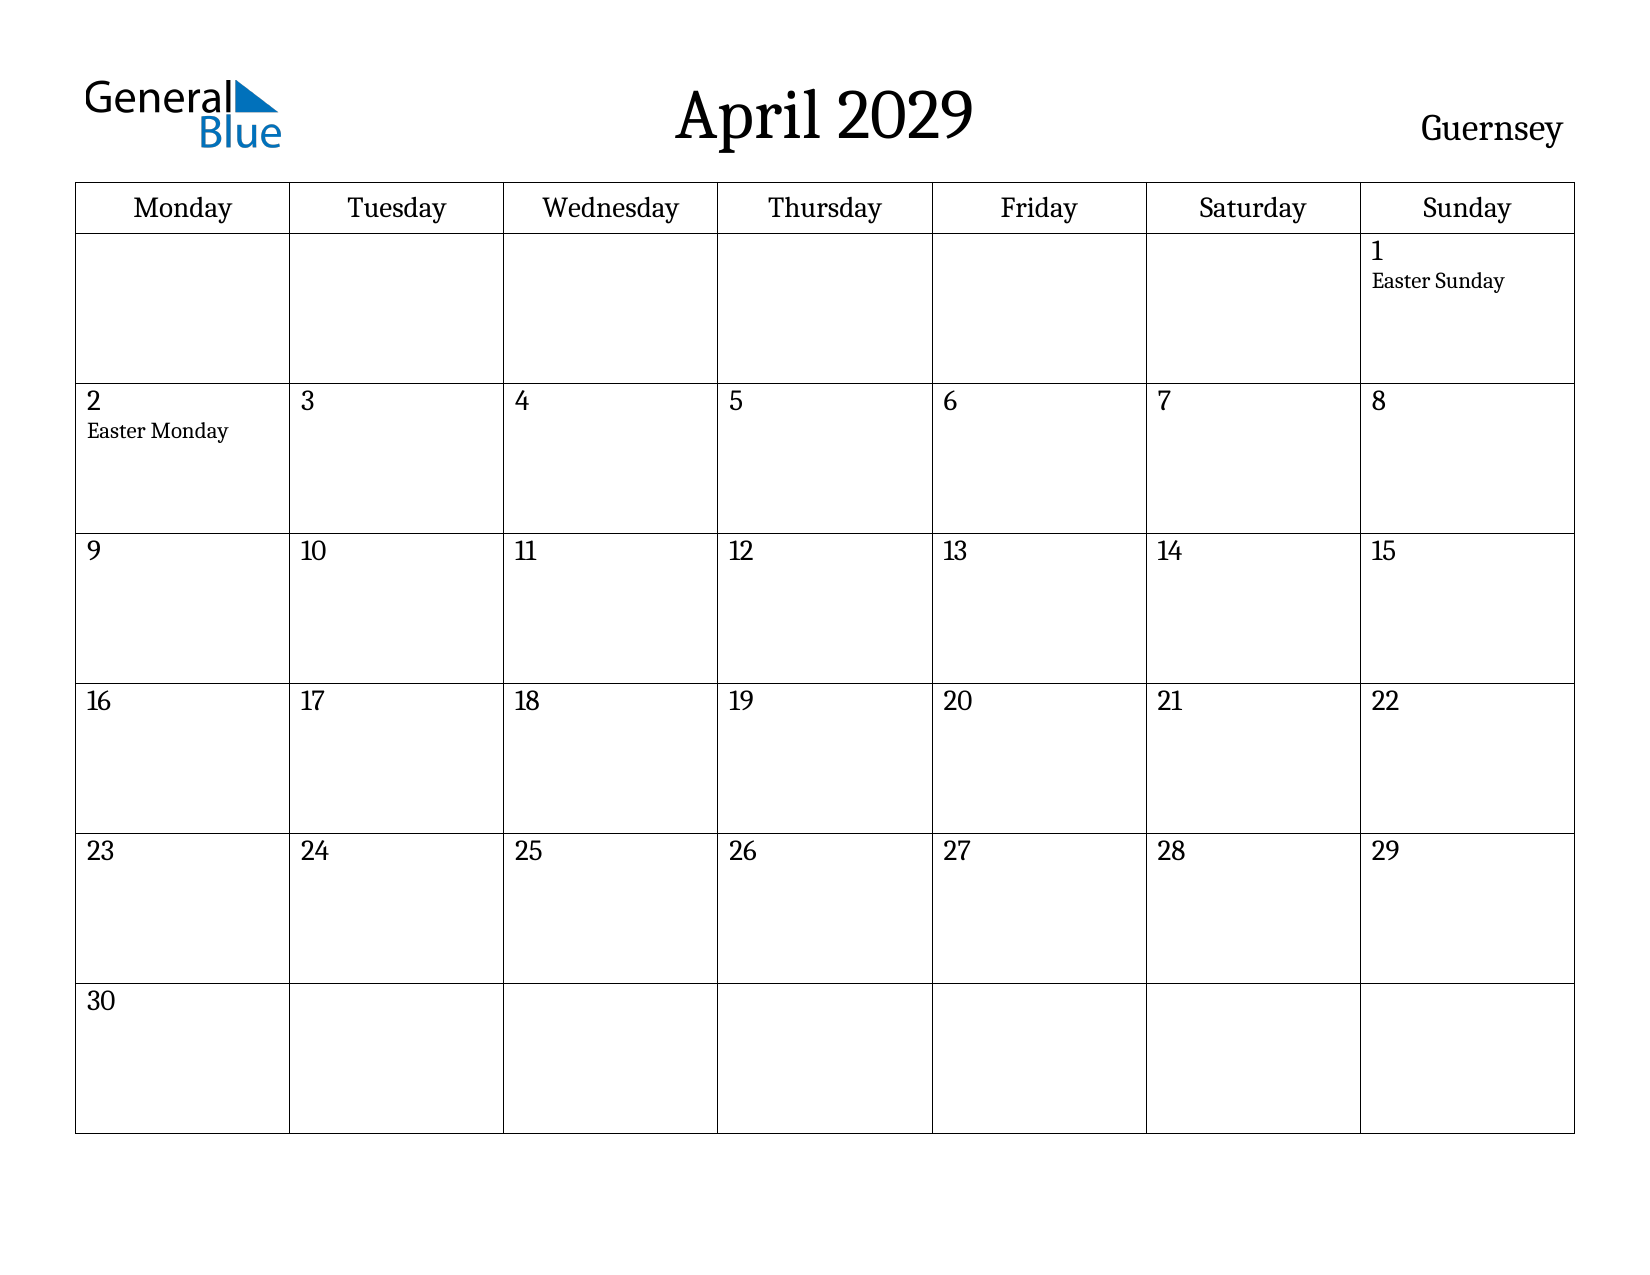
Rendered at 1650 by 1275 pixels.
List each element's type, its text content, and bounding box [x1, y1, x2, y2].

table_cell 25 [504, 834, 717, 867]
table_cell [1147, 1018, 1360, 1133]
table_cell [933, 234, 1146, 267]
table_cell [718, 417, 932, 533]
table_cell [933, 868, 1146, 983]
table_cell Saturday [1147, 183, 1360, 233]
table_cell Easter Monday [76, 417, 289, 533]
table_cell [718, 567, 932, 683]
table_cell 12 [718, 534, 932, 567]
table_cell [504, 567, 717, 683]
table_cell 2 [76, 384, 289, 417]
table_cell [1361, 717, 1574, 833]
table_cell [290, 567, 503, 683]
table_cell 3 [290, 384, 503, 417]
table_cell 5 [718, 384, 932, 417]
table_cell [504, 1018, 717, 1133]
table_cell [933, 267, 1146, 383]
table_cell [290, 717, 503, 833]
picture [86, 80, 281, 148]
table_cell [933, 717, 1146, 833]
table_cell Monday [76, 183, 289, 233]
table_cell [718, 984, 932, 1017]
table_cell [1147, 417, 1360, 533]
table_cell 6 [933, 384, 1146, 417]
table_cell [933, 417, 1146, 533]
table_cell [76, 567, 289, 683]
table_cell [76, 1018, 289, 1133]
table_cell [504, 984, 717, 1017]
table_cell 11 [504, 534, 717, 567]
table_cell [933, 567, 1146, 683]
table_cell [718, 868, 932, 983]
table_cell 15 [1361, 534, 1574, 567]
table_cell [1147, 267, 1360, 383]
table_cell 23 [76, 834, 289, 867]
table_cell [1147, 234, 1360, 267]
table_cell 29 [1361, 834, 1574, 867]
table_cell Sunday [1361, 183, 1574, 233]
table_cell Wednesday [504, 183, 717, 233]
table_cell Friday [933, 183, 1146, 233]
table_cell 30 [76, 984, 289, 1017]
table_cell [76, 267, 289, 383]
table_cell [290, 984, 503, 1017]
table_cell [504, 417, 717, 533]
table_cell [718, 717, 932, 833]
table_header [76, 75, 503, 182]
table_cell 17 [290, 684, 503, 717]
table_cell [504, 234, 717, 267]
table_cell [1147, 984, 1360, 1017]
table_cell [1361, 567, 1574, 683]
table_cell [718, 1018, 932, 1133]
table_cell [718, 267, 932, 383]
table_cell [1361, 1018, 1574, 1133]
table_cell 27 [933, 834, 1146, 867]
table_cell [76, 234, 289, 267]
table_cell 9 [76, 534, 289, 567]
table_cell 19 [718, 684, 932, 717]
table_cell [504, 868, 717, 983]
table_cell 28 [1147, 834, 1360, 867]
table_cell Easter Sunday [1361, 267, 1574, 383]
table_cell [933, 1018, 1146, 1133]
table_cell 1 [1361, 234, 1574, 267]
table_cell 18 [504, 684, 717, 717]
table_cell 24 [290, 834, 503, 867]
table_cell 7 [1147, 384, 1360, 417]
table_cell 10 [290, 534, 503, 567]
table_cell [1147, 868, 1360, 983]
table_cell [290, 1018, 503, 1133]
table_header Guernsey [1146, 75, 1574, 182]
table_cell [1361, 417, 1574, 533]
table_cell [1147, 567, 1360, 683]
table_cell [504, 267, 717, 383]
table_cell [76, 868, 289, 983]
table_cell [290, 234, 503, 267]
table_cell 13 [933, 534, 1146, 567]
table_cell 14 [1147, 534, 1360, 567]
table_cell [290, 417, 503, 533]
table_cell 26 [718, 834, 932, 867]
table_cell [504, 717, 717, 833]
table_cell [1147, 717, 1360, 833]
table_cell Tuesday [290, 183, 503, 233]
table_cell 20 [933, 684, 1146, 717]
table_cell [1361, 868, 1574, 983]
table_cell [718, 234, 932, 267]
table_cell 22 [1361, 684, 1574, 717]
table_cell [290, 267, 503, 383]
table_cell 16 [76, 684, 289, 717]
table_cell 21 [1147, 684, 1360, 717]
table_cell 8 [1361, 384, 1574, 417]
table_cell Thursday [718, 183, 932, 233]
table_cell [76, 717, 289, 833]
table_cell [290, 868, 503, 983]
table_cell [933, 984, 1146, 1017]
table_header April 2029 [504, 75, 1146, 182]
table_cell 4 [504, 384, 717, 417]
table_cell [1361, 984, 1574, 1017]
